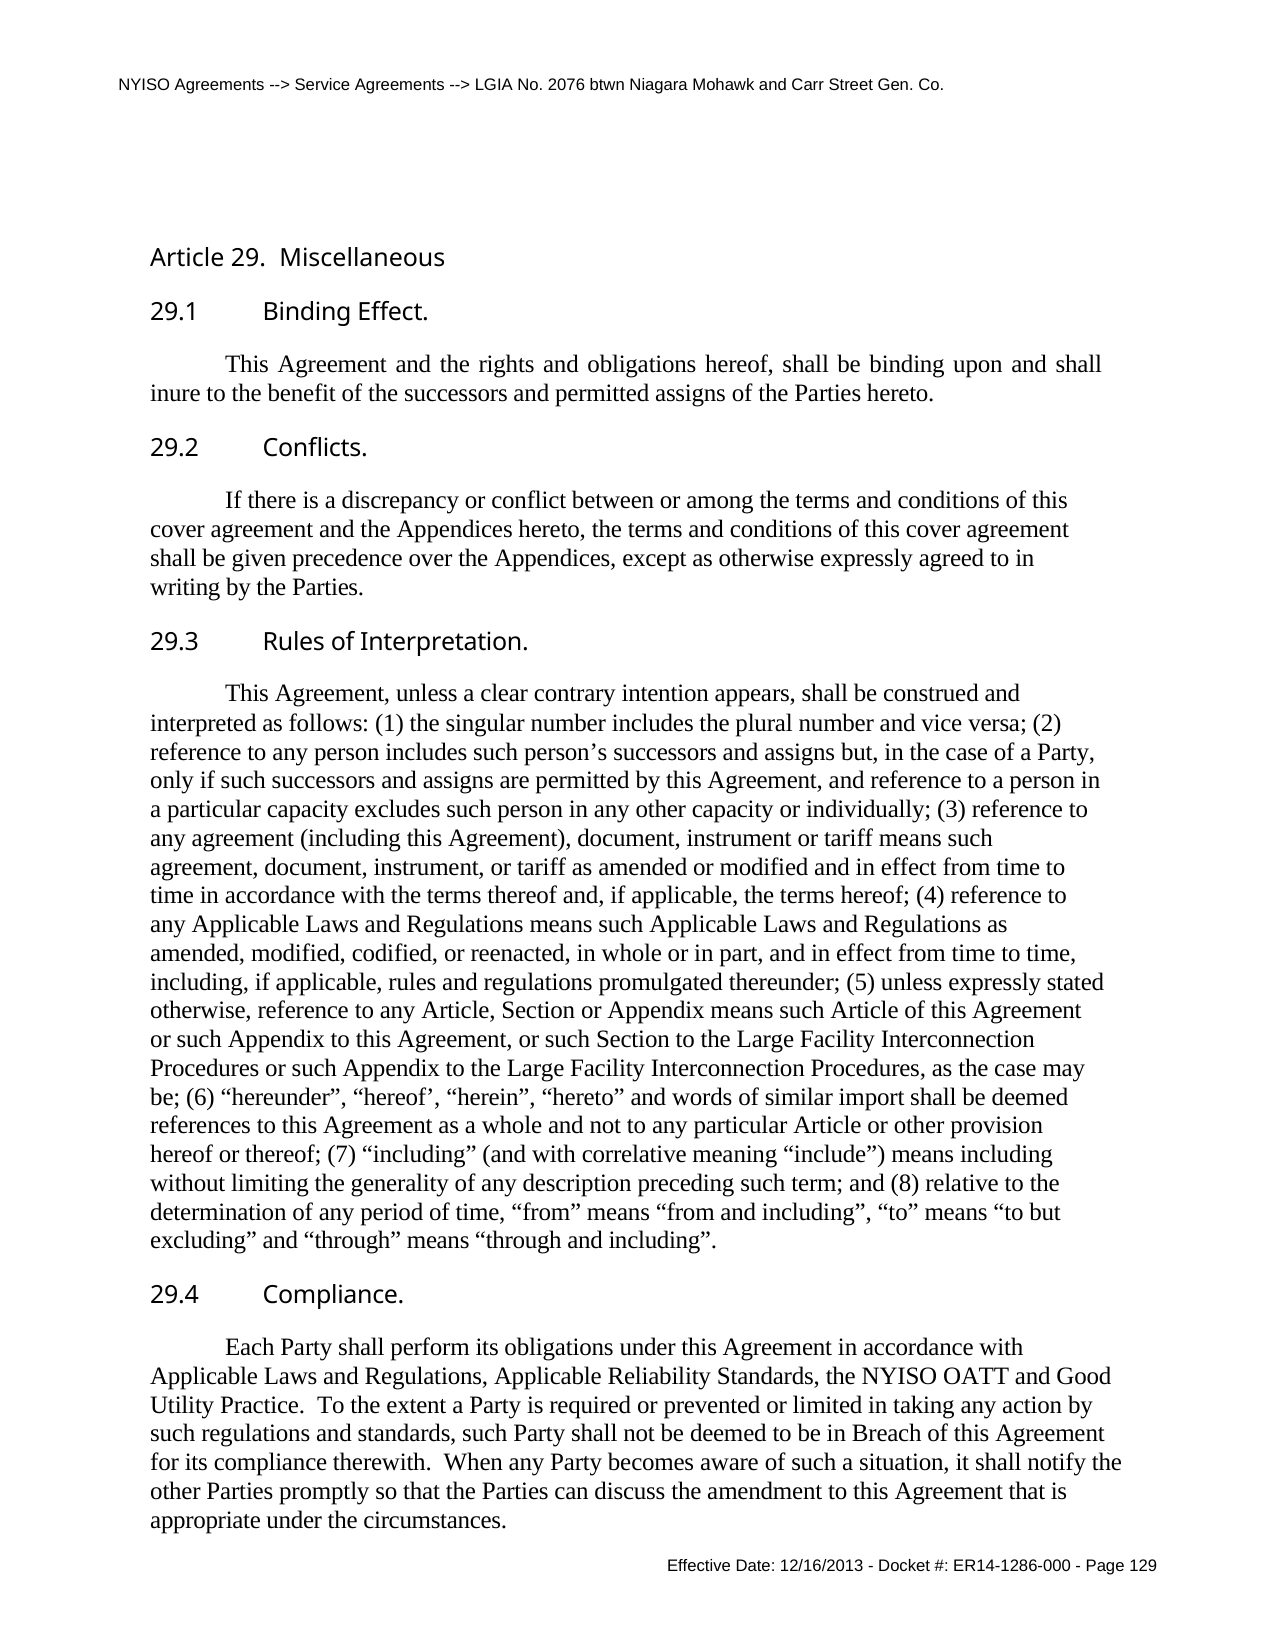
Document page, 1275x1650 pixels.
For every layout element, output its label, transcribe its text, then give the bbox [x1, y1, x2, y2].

text Each Party shall perform its obligations under this Agreement in accordance with [225, 1332, 1275, 1361]
text 29.3 Rules of Interpretation. [150, 627, 1275, 656]
text 29.2 Conflicts. [150, 433, 1275, 462]
text Applicable Laws and Regulations, Applicable Reliability Standards, the NYISO OATT and Good Utility Practice. To the extent a Party is required or prevented or limited in taking any action by such regulations and standards, such Party shall not be deemed to be in Breach of this Agreement for its compliance therewith. When any Party becomes aware of such a situation, it shall notify the other Parties promptly so that the Parties can discuss the amendment to this Agreement that is appropriate under the circumstances. [150, 1361, 1126, 1534]
text 29.1 Binding Effect. [150, 297, 1275, 326]
text Article 29. Miscellaneous [150, 243, 1275, 272]
text reference to any person includes such person’s successors and assigns but, in the case of a Party, only if such successors and assigns are permitted by this Agreement, and reference to a person in a particular capacity excludes such person in any other capacity or individually; (3) reference to any agreement (including this Agreement), document, instrument or tariff means such agreement, document, instrument, or tariff as amended or modified and in effect from time to time in accordance with the terms thereof and, if applicable, the terms hereof; (4) reference to any Applicable Laws and Regulations means such Applicable Laws and Regulations as amended, modified, codified, or reenacted, in whole or in part, and in effect from time to time, including, if applicable, rules and regulations promulgated thereunder; (5) unless expressly stated otherwise, reference to any Article, Section or Appendix means such Article of this Agreement or such Appendix to this Agreement, or such Section to the Large Facility Interconnection Procedures or such Appendix to the Large Facility Interconnection Procedures, as the case may be; (6) “hereunder”, “hereof’, “herein”, “hereto” and words of similar import shall be deemed references to this Agreement as a whole and not to any particular Article or other provision hereof or thereof; (7) “including” (and with correlative meaning “include”) means including without limiting the generality of any description preceding such term; and (8) relative to the determination of any period of time, “from” means “from and including”, “to” means “to but excluding” and “through” means “through and including”. [150, 737, 1144, 1255]
text If there is a discrepancy or conflict between or among the terms and conditions of this cover agreement and the Appendices hereto, the terms and conditions of this cover agreement shall be given precedence over the Appendices, except as otherwise expressly agreed to in writing by the Parties. [150, 485, 1107, 601]
text 29.4 Compliance. [150, 1280, 1275, 1309]
text interpreted as follows: (1) the singular number includes the plural number and vice versa; (2) [150, 708, 1275, 737]
text This Agreement and the rights and obligations hereof, shall be binding upon and shall inure to the benefit of the successors and permitted assigns of the Parties hereto. [150, 349, 1103, 407]
text This Agreement, unless a clear contrary intention appears, shall be construed and [225, 679, 1275, 708]
